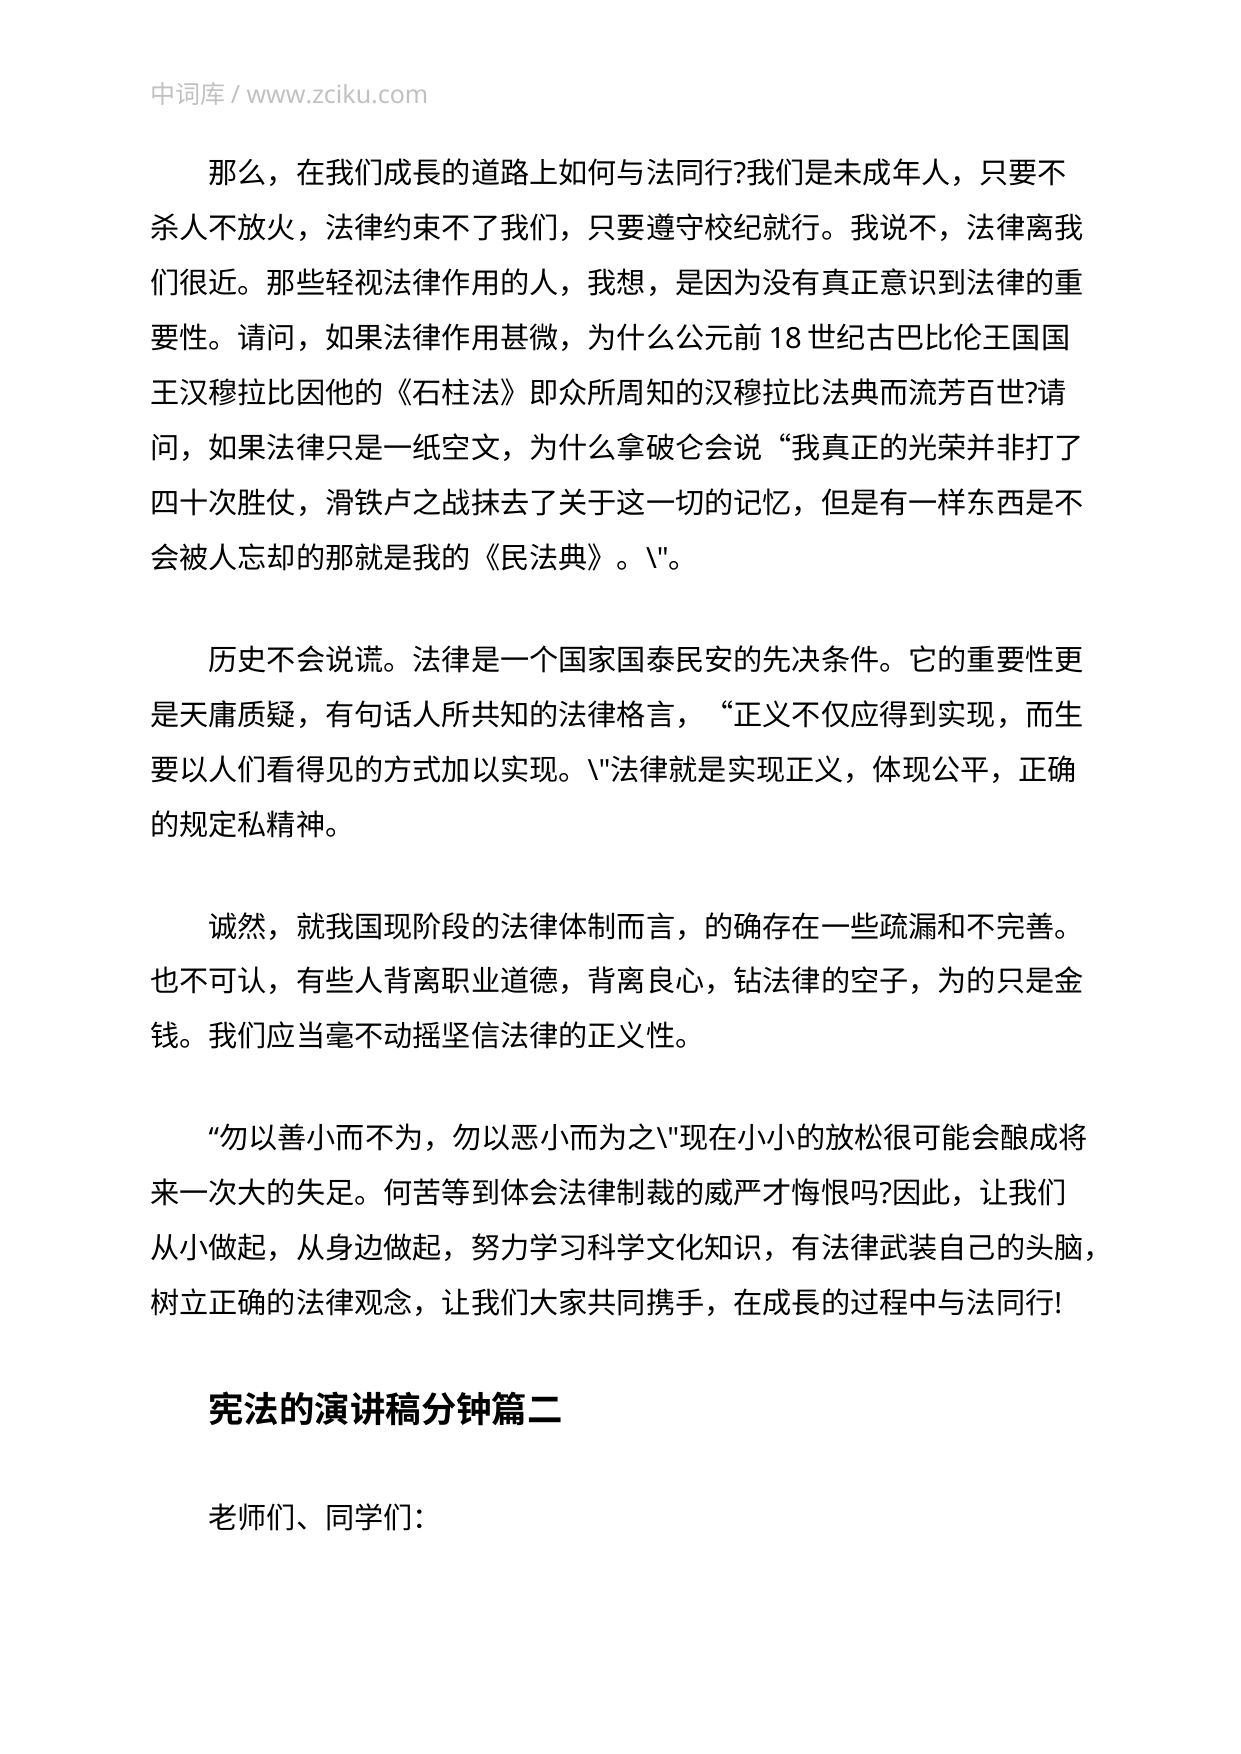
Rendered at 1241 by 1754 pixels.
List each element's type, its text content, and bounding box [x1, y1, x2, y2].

text 历史不会说谎。法律是一个国家国泰民安的先决条件。它的重要性更是天庸质疑，有句话人所共知的法律格言，“正义不仅应得到实现，而生要以人们看得见的方式加以实现。\"法律就是实现正义，体现公平，正确的规定私精神。 [150, 637, 1090, 844]
text 老师们、同学们： [150, 1495, 1090, 1537]
text “勿以善小而不为，勿以恶小而为之\"现在小小的放松很可能会酿成将来一次大的失足。何苦等到体会法律制裁的威严才悔恨吗?因此，让我们从小做起，从身边做起，努力学习科学文化知识，有法律武装自己的头脑，树立正确的法律观念，让我们大家共同携手，在成長的过程中与法同行! [150, 1115, 1090, 1322]
text 那么，在我们成長的道路上如何与法同行?我们是未成年人，只要不杀人不放火，法律约束不了我们，只要遵守校纪就行。我说不，法律离我们很近。那些轻视法律作用的人，我想，是因为没有真正意识到法律的重要性。请问，如果法律作用甚微，为什么公元前18世纪古巴比伦王国国王汉穆拉比因他的《石柱法》即众所周知的汉穆拉比法典而流芳百世?请问，如果法律只是一纸空文，为什么拿破仑会说“我真正的光荣并非打了四十次胜仗，滑铁卢之战抹去了关于这一切的记忆，但是有一样东西是不会被人忘却的那就是我的《民法典》。\"。 [150, 150, 1090, 577]
text 诚然，就我国现阶段的法律体制而言，的确存在一些疏漏和不完善。也不可认，有些人背离职业道德，背离良心，钻法律的空子，为的只是金钱。我们应当毫不动摇坚信法律的正义性。 [150, 903, 1090, 1055]
text 宪法的演讲稿分钟篇二 [150, 1382, 1090, 1433]
